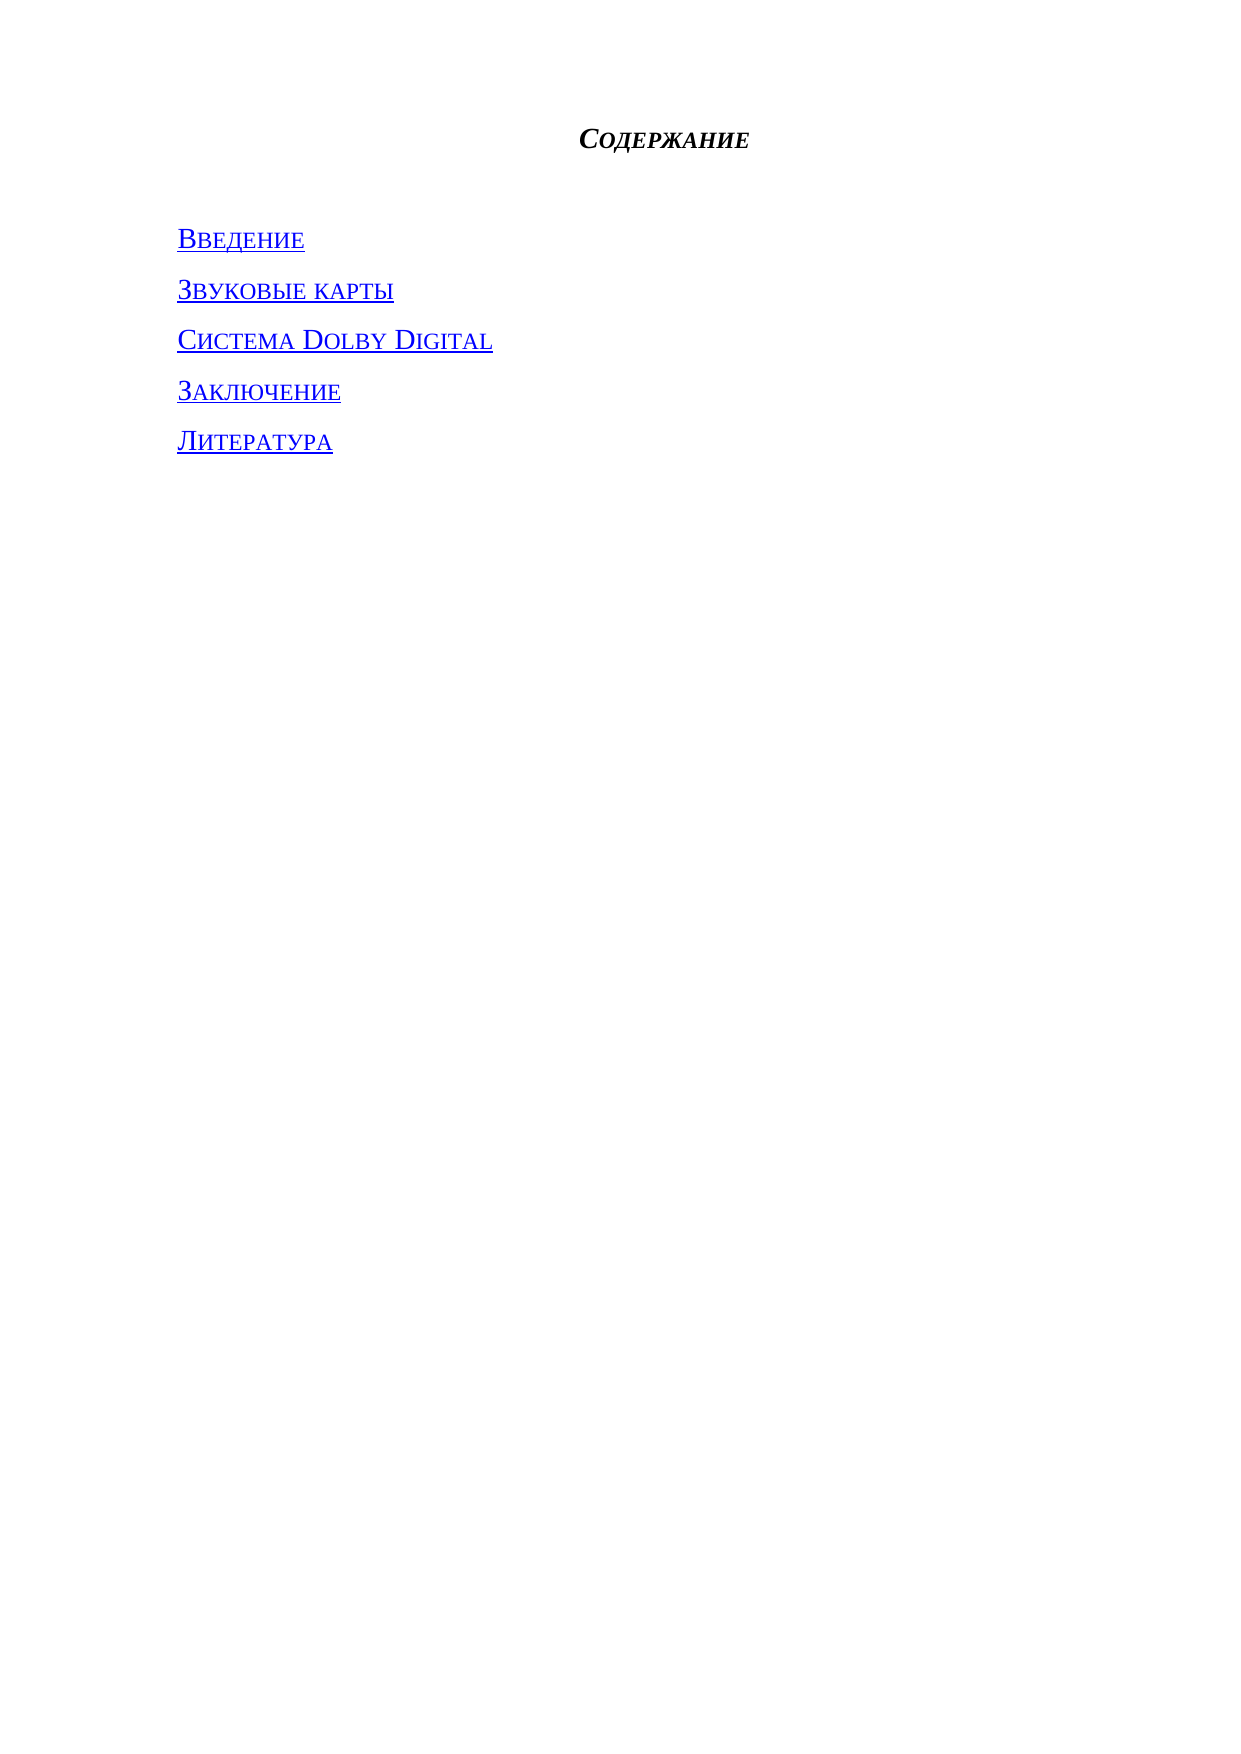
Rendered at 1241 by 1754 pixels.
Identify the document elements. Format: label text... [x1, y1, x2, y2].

text Звуковые карты [177, 272, 1152, 306]
text Литература [177, 423, 1152, 456]
text Заключение [177, 373, 1152, 406]
text Система Dolby Digital [177, 322, 1152, 356]
text Содержание [177, 121, 1152, 154]
text Введение [177, 222, 1152, 255]
